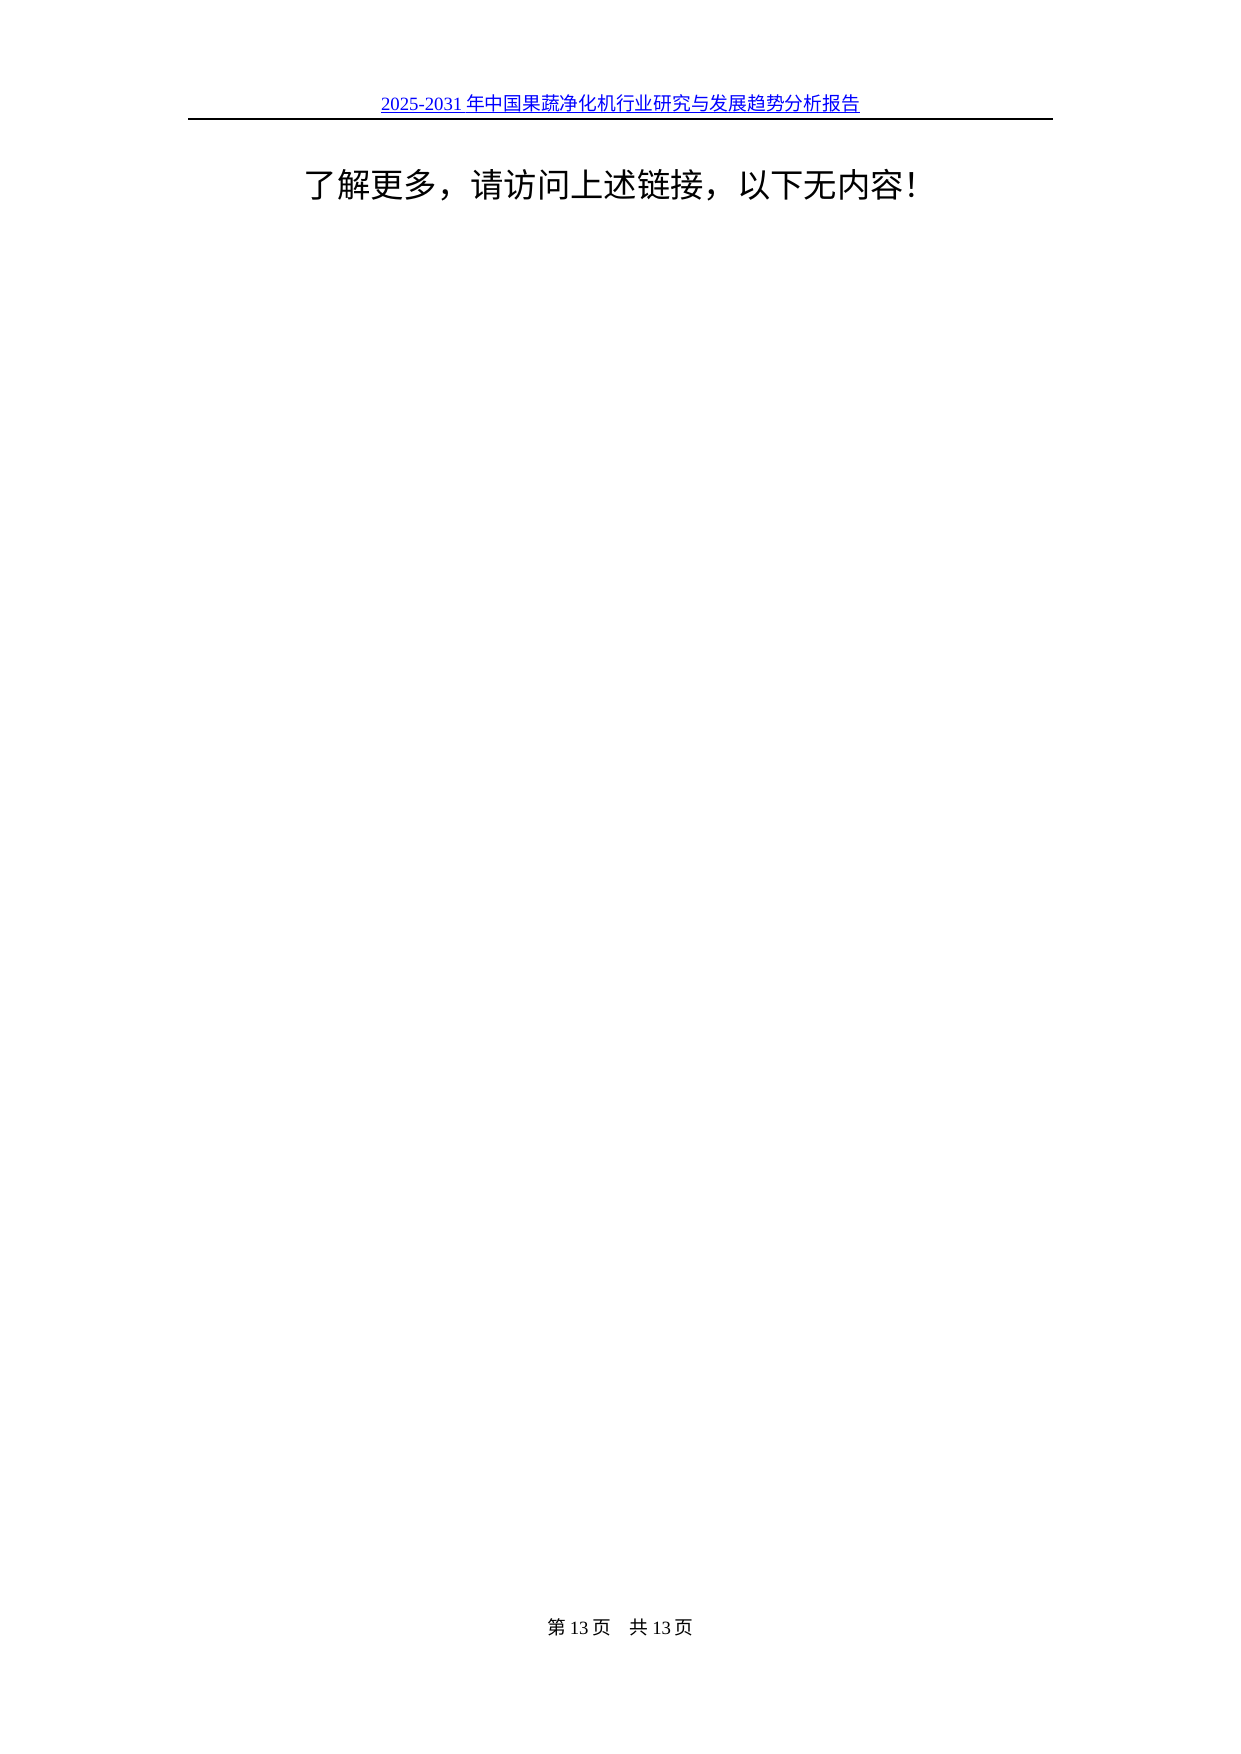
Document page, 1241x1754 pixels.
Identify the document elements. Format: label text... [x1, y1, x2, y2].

title 了解更多，请访问上述链接，以下无内容！ [187, 150, 1053, 215]
